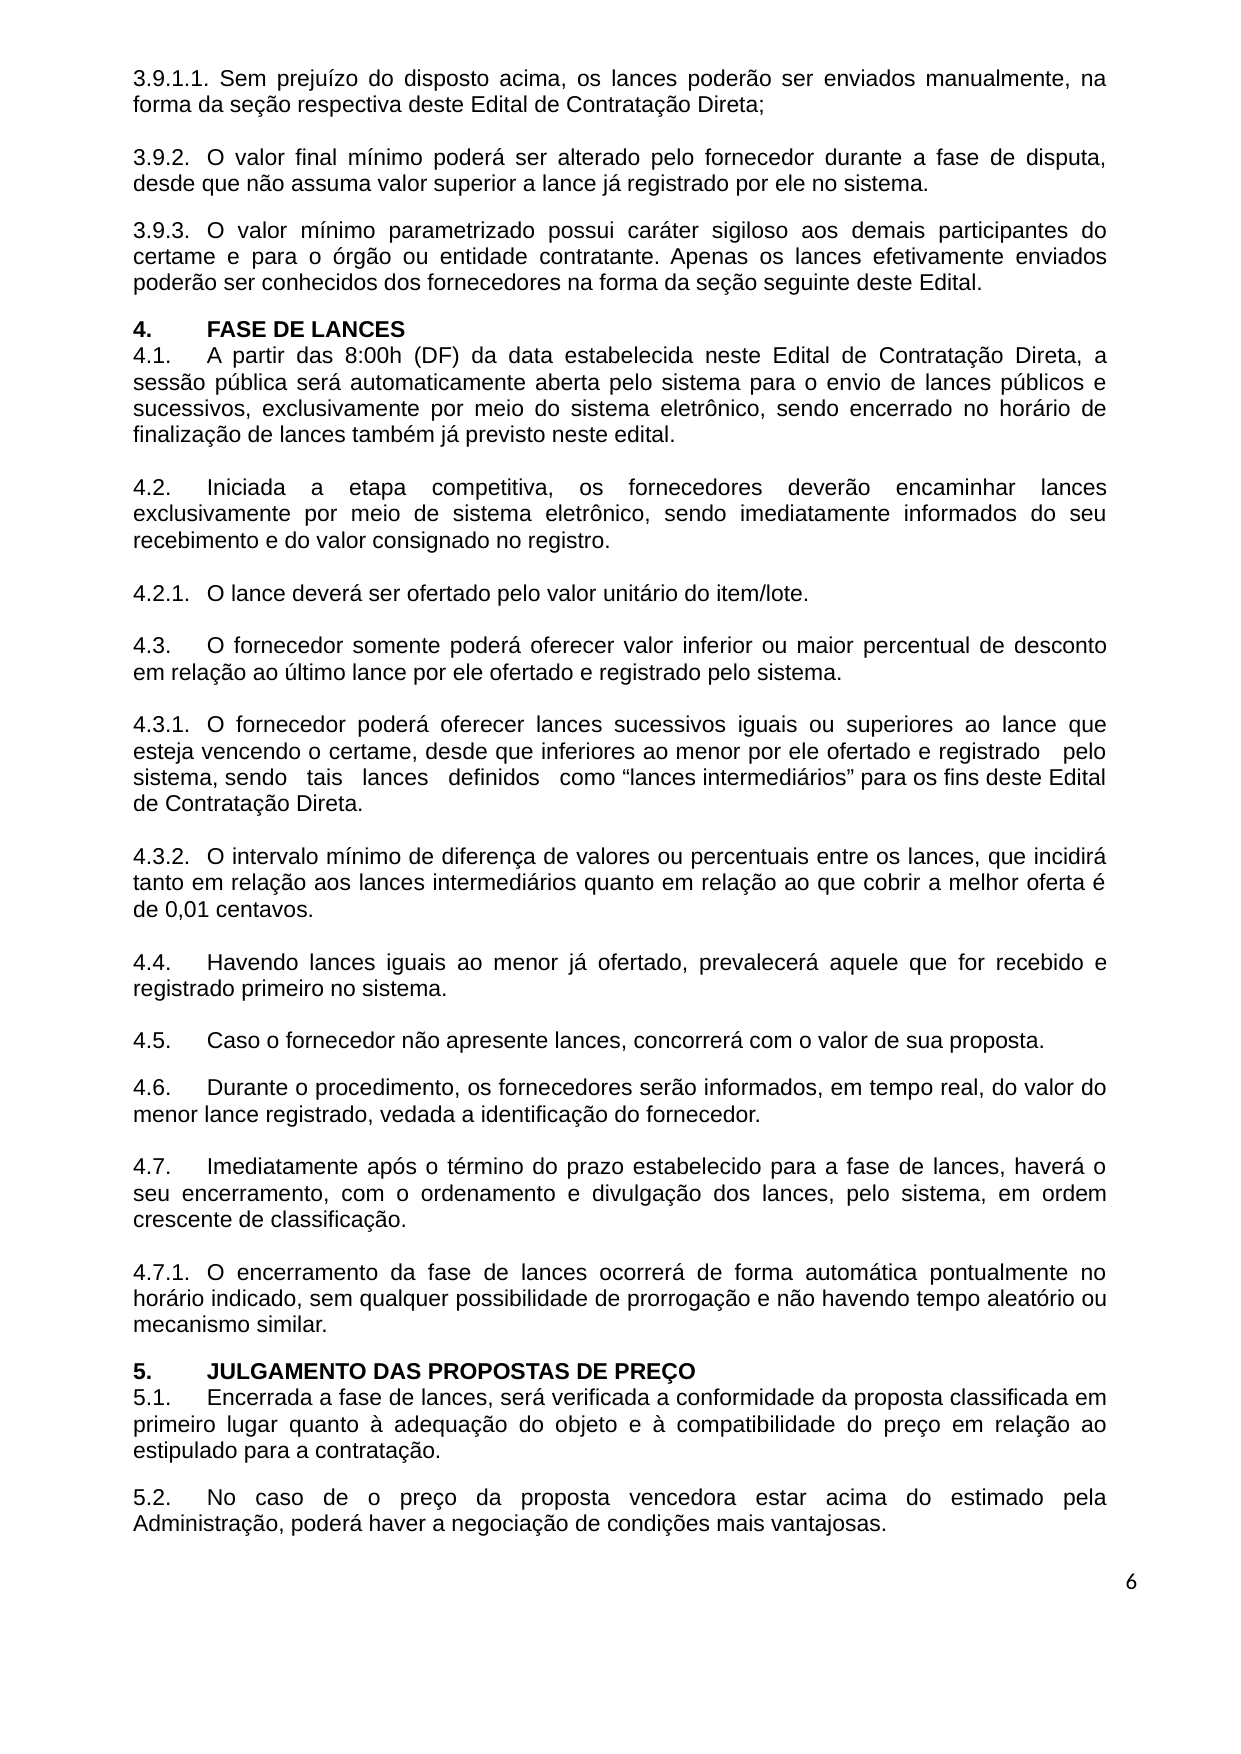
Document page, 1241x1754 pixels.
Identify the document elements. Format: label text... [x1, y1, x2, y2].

text 3.9.1.1. Sem prejuízo do disposto acima, os lances poderão ser enviados manualmente, na forma da seção respectiva deste Edital de Contratação Direta; [133, 64, 1107, 117]
list JULGAMENTO DAS PROPOSTAS DE PREÇO [133, 1358, 1107, 1384]
list FASE DE LANCES [133, 316, 1107, 342]
list O encerramento da fase de lances ocorrerá de forma automática pontualmente no horário indicado, sem qualquer possibilidade de prorrogação e não havendo tempo aleatório ou mecanismo similar. [133, 1259, 1107, 1338]
list No caso de o preço da proposta vencedora estar acima do estimado pela Administração, poderá haver a negociação de condições mais vantajosas. [133, 1484, 1107, 1536]
list O valor final mínimo poderá ser alterado pelo fornecedor durante a fase de disputa, desde que não assuma valor superior a lance já registrado por ele no sistema. [133, 143, 1107, 196]
list O lance deverá ser ofertado pelo valor unitário do item/lote. [133, 579, 1107, 606]
list Imediatamente após o término do prazo estabelecido para a fase de lances, haverá o seu encerramento, com o ordenamento e divulgação dos lances, pelo sistema, em ordem crescente de classificação. [133, 1153, 1107, 1232]
list O intervalo mínimo de diferença de valores ou percentuais entre os lances, que incidirá tanto em relação aos lances intermediários quanto em relação ao que cobrir a melhor oferta é de 0,01 centavos. [133, 843, 1107, 922]
list Havendo lances iguais ao menor já ofertado, prevalecerá aquele que for recebido e registrado primeiro no sistema. [133, 948, 1107, 1001]
list A partir das 8:00h (DF) da data estabelecida neste Edital de Contratação Direta, a sessão pública será automaticamente aberta pelo sistema para o envio de lances públicos e sucessivos, exclusivamente por meio do sistema eletrônico, sendo encerrado no horário de finalização de lances também já previsto neste edital. [133, 342, 1107, 448]
list Encerrada a fase de lances, será verificada a conformidade da proposta classificada em primeiro lugar quanto à adequação do objeto e à compatibilidade do preço em relação ao estipulado para a contratação. [133, 1384, 1107, 1463]
list Durante o procedimento, os fornecedores serão informados, em tempo real, do valor do menor lance registrado, vedada a identificação do fornecedor. [133, 1074, 1107, 1127]
list Caso o fornecedor não apresente lances, concorrerá com o valor de sua proposta. [133, 1027, 1107, 1054]
list O fornecedor poderá oferecer lances sucessivos iguais ou superiores ao lance que esteja vencendo o certame, desde que inferiores ao menor por ele ofertado e registrado pelo sistema, sendo tais lances definidos como “lances intermediários” para os fins deste Edital de Contratação Direta. [133, 711, 1107, 817]
list Iniciada a etapa competitiva, os fornecedores deverão encaminhar lances exclusivamente por meio de sistema eletrônico, sendo imediatamente informados do seu recebimento e do valor consignado no registro. [133, 474, 1107, 553]
list O fornecedor somente poderá oferecer valor inferior ou maior percentual de desconto em relação ao último lance por ele ofertado e registrado pelo sistema. [133, 632, 1107, 685]
list O valor mínimo parametrizado possui caráter sigiloso aos demais participantes do certame e para o órgão ou entidade contratante. Apenas os lances efetivamente enviados poderão ser conhecidos dos fornecedores na forma da seção seguinte deste Edital. [133, 217, 1107, 296]
